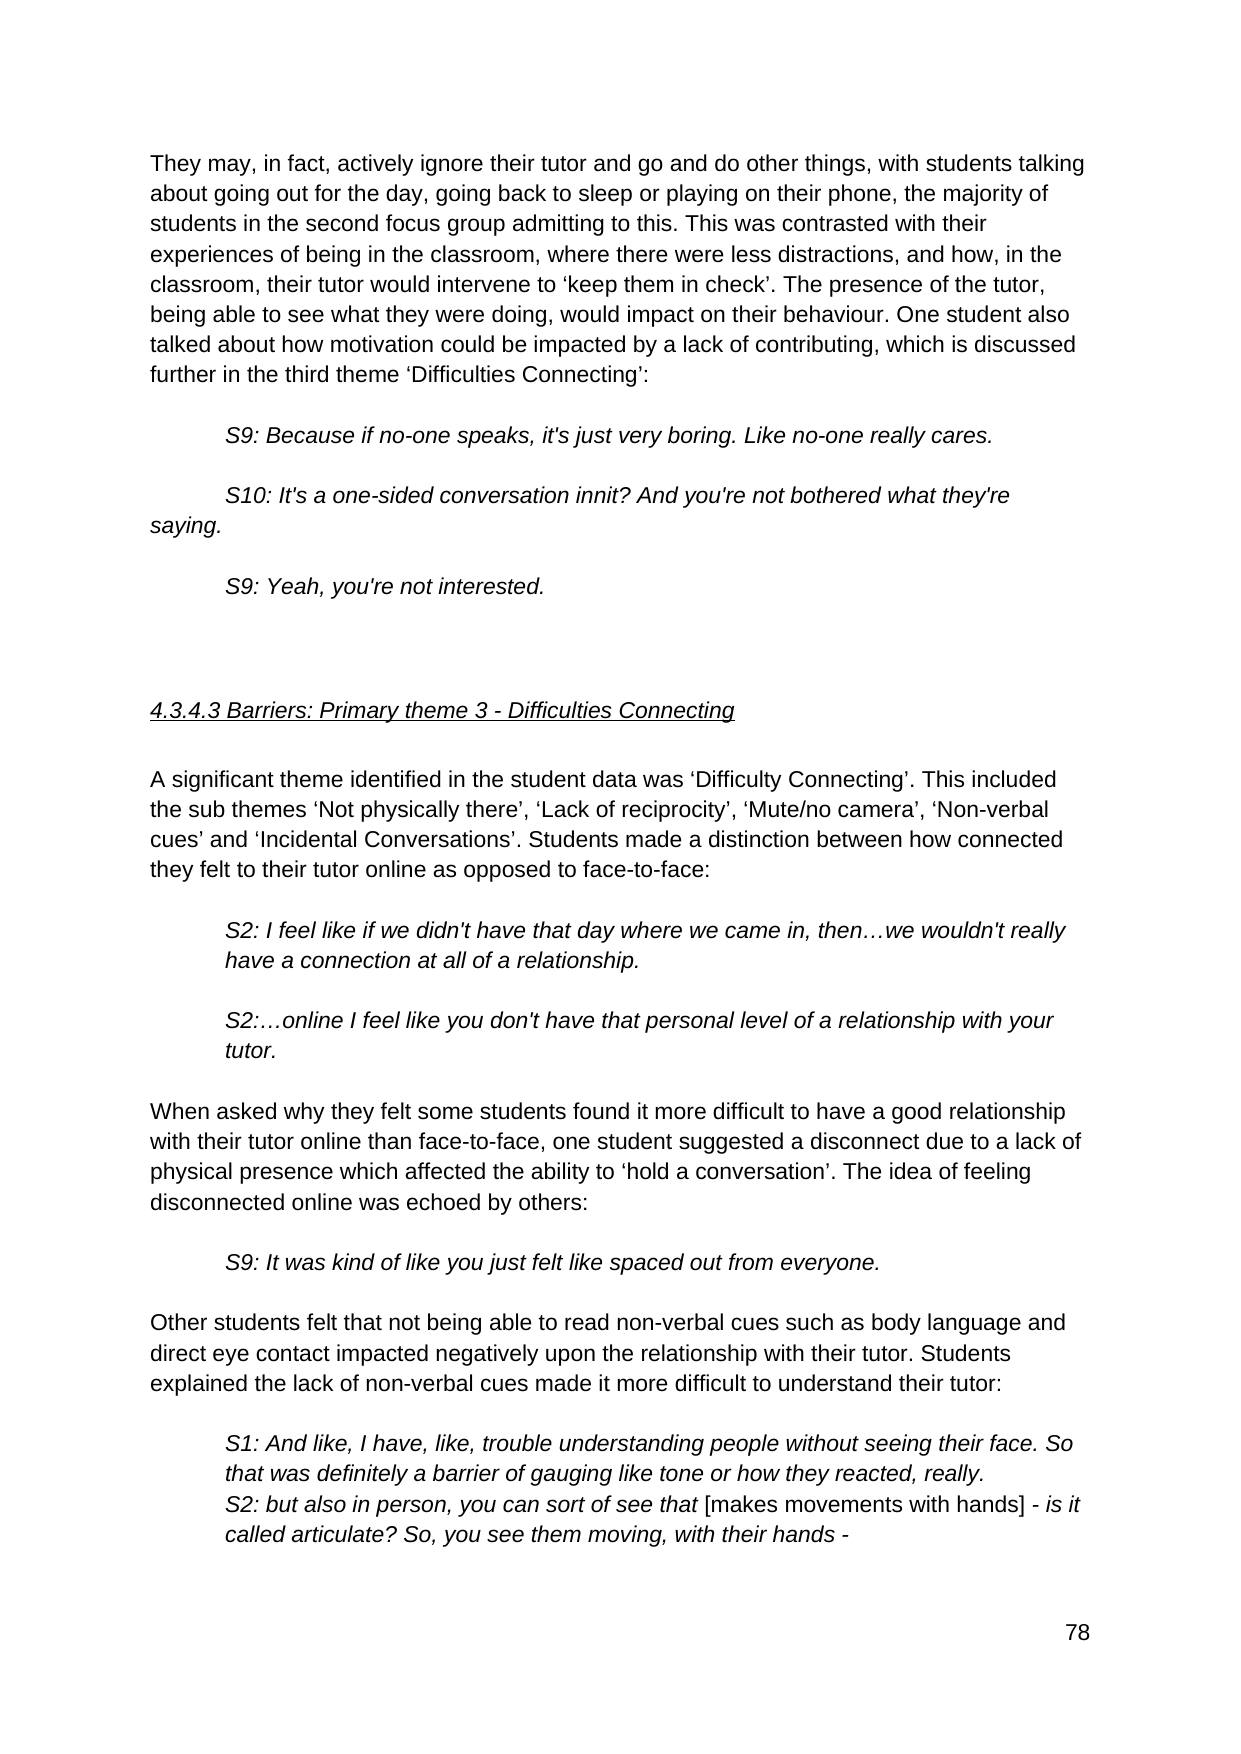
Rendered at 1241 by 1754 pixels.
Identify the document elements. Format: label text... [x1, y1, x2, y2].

text S2: I feel like if we didn't have that day where we came in, then…we wouldn't really have a connection at all of a relationship. [225, 917, 1090, 973]
text S9: Because if no-one speaks, it's just very boring. Like no-one really cares. [150, 422, 1090, 448]
text S2:…online I feel like you don't have that personal level of a relationship with your tutor. [225, 1007, 1090, 1064]
text S2: but also in person, you can sort of see that [makes movements with hands] - is it called articulate? So, you see them moving, with their hands - [225, 1491, 1090, 1547]
text They may, in fact, actively ignore their tutor and go and do other things, with students talking about going out for the day, going back to sleep or playing on their phone, the majority of students in the second focus group admitting to this. This was contrasted with their experiences of being in the classroom, where there were less distractions, and how, in the classroom, their tutor would intervene to ‘keep them in check’. The presence of the tutor, being able to see what they were doing, would impact on their behaviour. One student also talked about how motivation could be impacted by a lack of contributing, which is discussed further in the third theme ‘Difficulties Connecting’: [150, 150, 1090, 388]
text A significant theme identified in the student data was ‘Difficulty Connecting’. This included the sub themes ‘Not physically there’, ‘Lack of reciprocity’, ‘Mute/no camera’, ‘Non-verbal cues’ and ‘Incidental Conversations’. Students made a distinction between how connected they felt to their tutor online as opposed to face-to-face: [150, 766, 1090, 883]
text When asked why they felt some students found it more difficult to have a good relationship with their tutor online than face-to-face, one student suggested a disconnect due to a lack of physical presence which affected the ability to ‘hold a conversation’. The idea of feeling disconnected online was echoed by others: [150, 1098, 1090, 1215]
text S1: And like, I have, like, trouble understanding people without seeing their face. So that was definitely a barrier of gauging like tone or how they reacted, really. [225, 1430, 1090, 1487]
text Other students felt that not being able to read non-verbal cues such as body language and direct eye contact impacted negatively upon the relationship with their tutor. Students explained the lack of non-verbal cues made it more difficult to understand their tutor: [150, 1309, 1090, 1396]
text S9: Yeah, you're not interested. [150, 573, 1090, 599]
text S9: It was kind of like you just felt like spaced out from everyone. [150, 1249, 1090, 1275]
subtitle 4.3.4.3 Barriers: Primary theme 3 - Difficulties Connecting [150, 697, 1090, 723]
text S10: It's a one-sided conversation innit? And you're not bothered what they're saying. [150, 482, 1090, 539]
